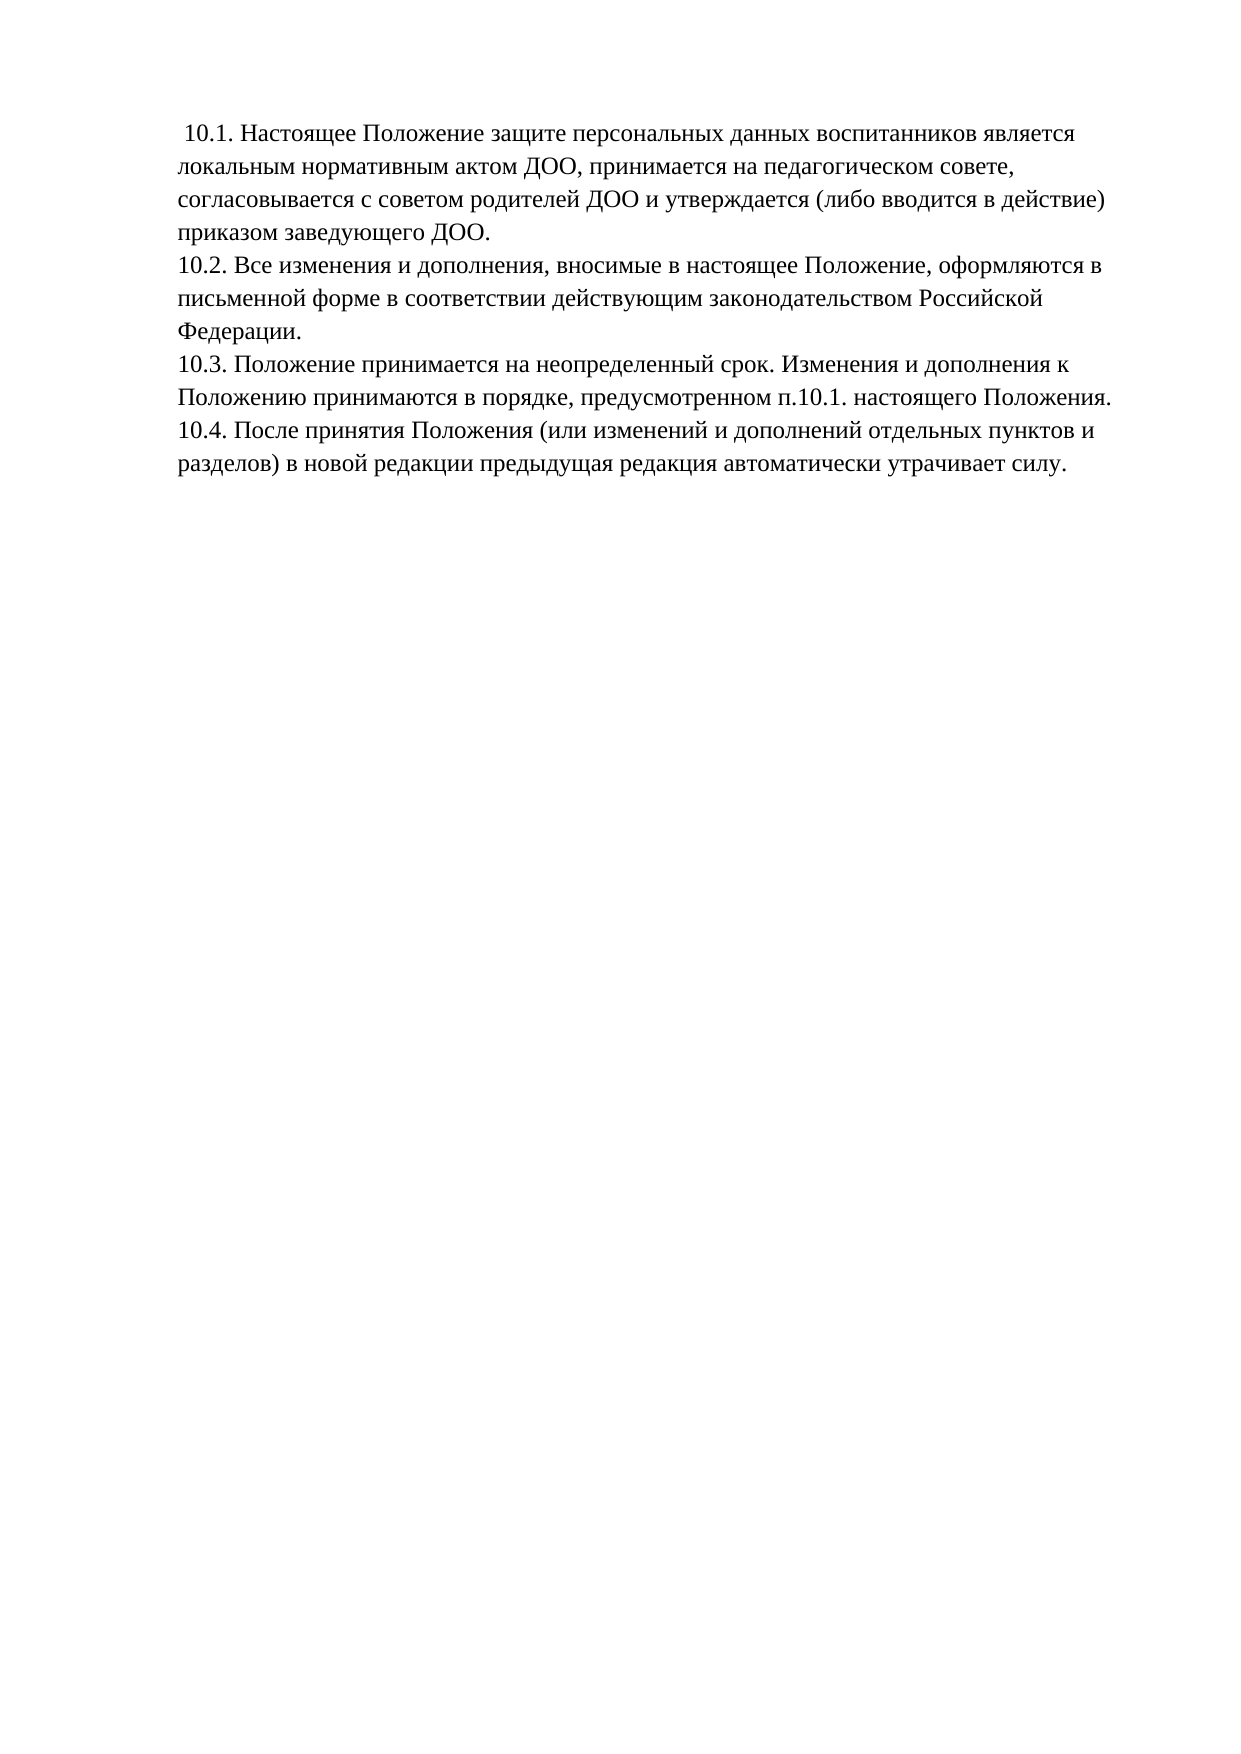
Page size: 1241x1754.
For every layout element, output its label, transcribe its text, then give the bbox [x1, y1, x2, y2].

text 10.1. Настоящее Положение защите персональных данных воспитанников является локальным нормативным актом ДОО, принимается на педагогическом совете, согласовывается с советом родителей ДОО и утверждается (либо вводится в действие) приказом заведующего ДОО. 10.2. Все изменения и дополнения, вносимые в настоящее Положение, оформляются в письменной форме в соответствии действующим законодательством Российской Федерации. 10.3. Положение принимается на неопределенный срок. Изменения и дополнения к Положению принимаются в порядке, предусмотренном п.10.1. настоящего Положения. 10.4. После принятия Положения (или изменений и дополнений отдельных пунктов и разделов) в новой редакции предыдущая редакция автоматически утрачивает силу. [177, 118, 1152, 477]
